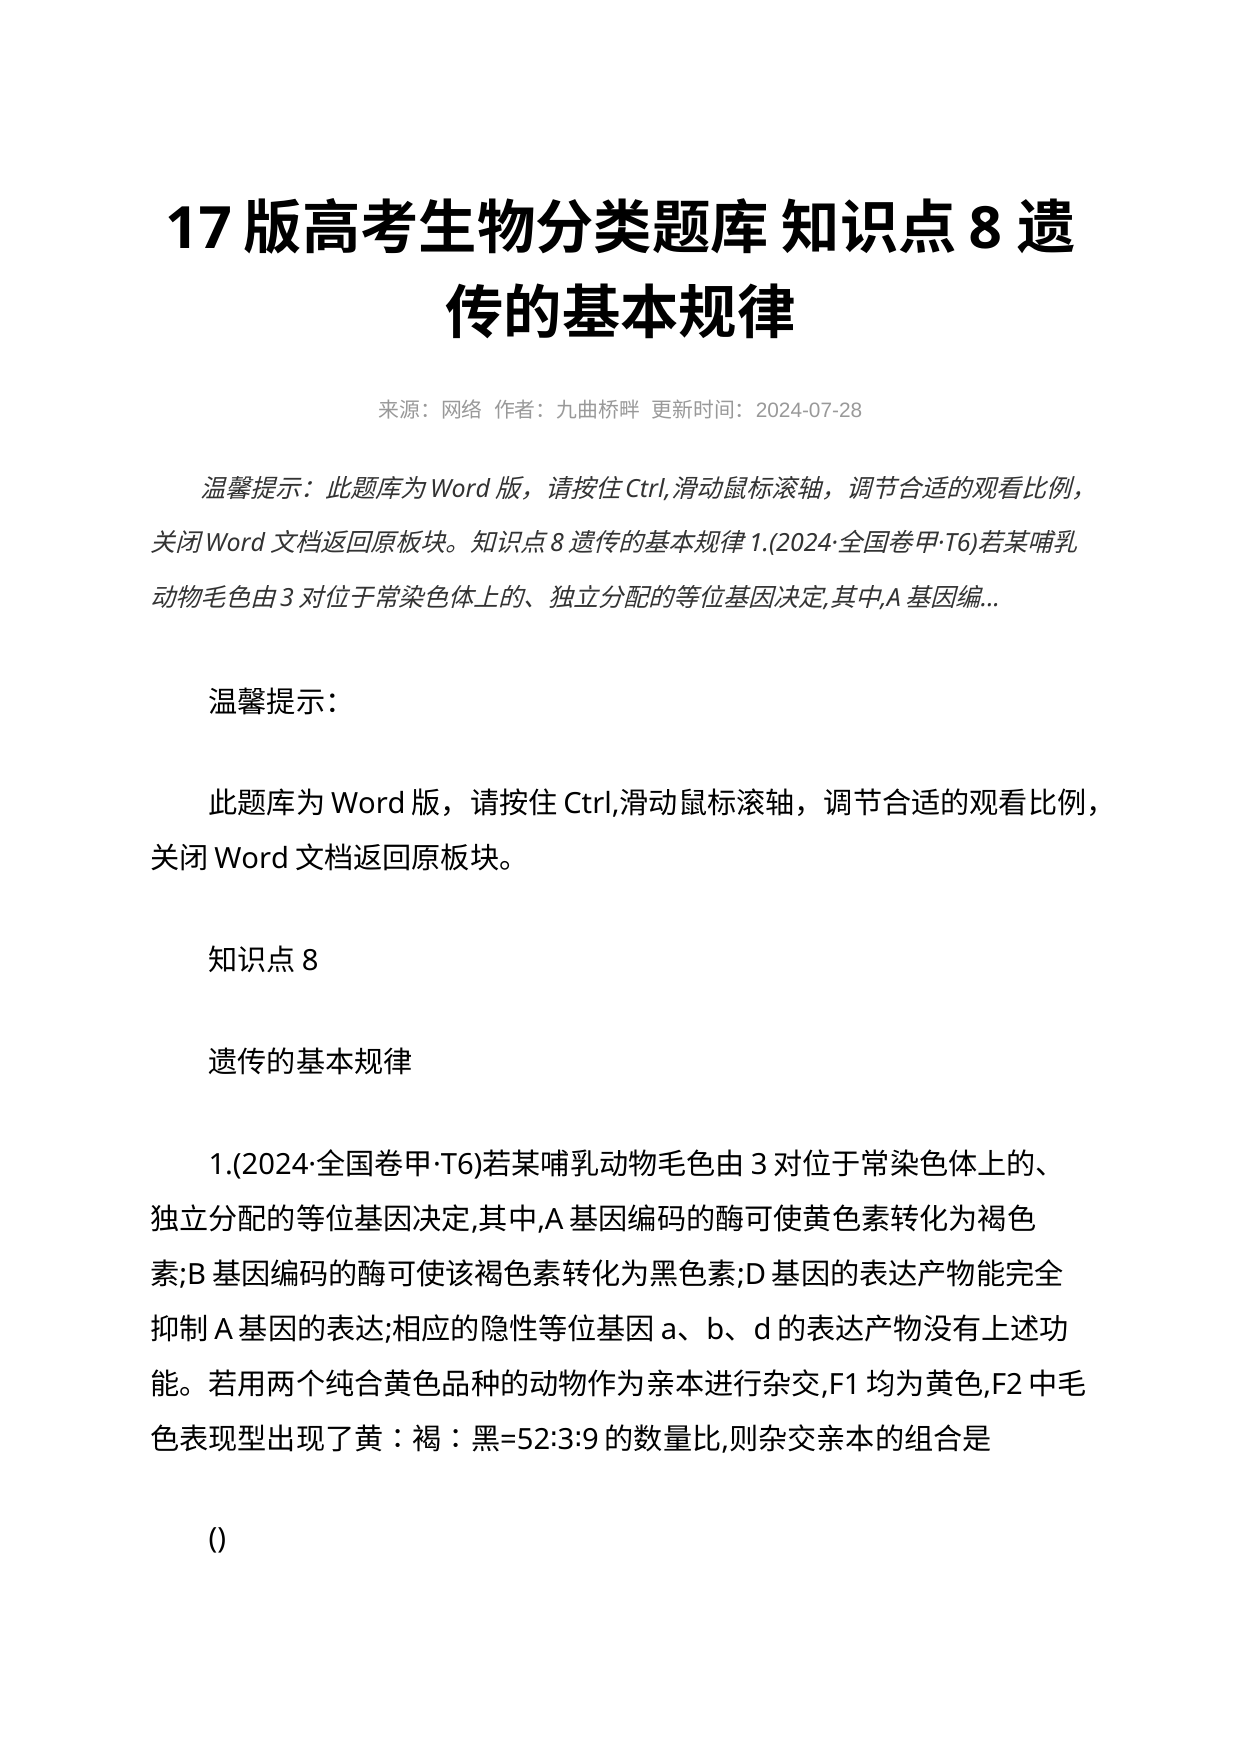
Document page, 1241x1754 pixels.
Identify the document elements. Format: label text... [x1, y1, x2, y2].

text 温馨提示：此题库为Word版，请按住Ctrl,滑动鼠标滚轴，调节合适的观看比例，关闭Word文档返回原板块。知识点8遗传的基本规律1.(2024·全国卷甲·T6)若某哺乳动物毛色由3对位于常染色体上的、独立分配的等位基因决定,其中,A基因编... [150, 468, 1090, 613]
subtitle 17版高考生物分类题库 知识点8 遗传的基本规律 [150, 181, 1090, 351]
text 知识点8 [150, 937, 1090, 979]
text 1.(2024·全国卷甲·T6)若某哺乳动物毛色由3对位于常染色体上的、独立分配的等位基因决定,其中,A基因编码的酶可使黄色素转化为褐色素;B基因编码的酶可使该褐色素转化为黑色素;D基因的表达产物能完全抑制A基因的表达;相应的隐性等位基因a、b、d的表达产物没有上述功能。若用两个纯合黄色品种的动物作为亲本进行杂交,F1均为黄色,F2中毛色表现型出现了黄∶褐∶黑=52∶3∶9的数量比,则杂交亲本的组合是 [150, 1141, 1090, 1458]
text 遗传的基本规律 [150, 1039, 1090, 1081]
text 来源：网络 作者：九曲桥畔 更新时间：2024-07-28 [150, 397, 1090, 421]
text 温馨提示： [150, 678, 1090, 721]
text () [150, 1518, 1090, 1557]
text 此题库为Word版，请按住Ctrl,滑动鼠标滚轴，调节合适的观看比例，关闭Word文档返回原板块。 [150, 780, 1090, 877]
